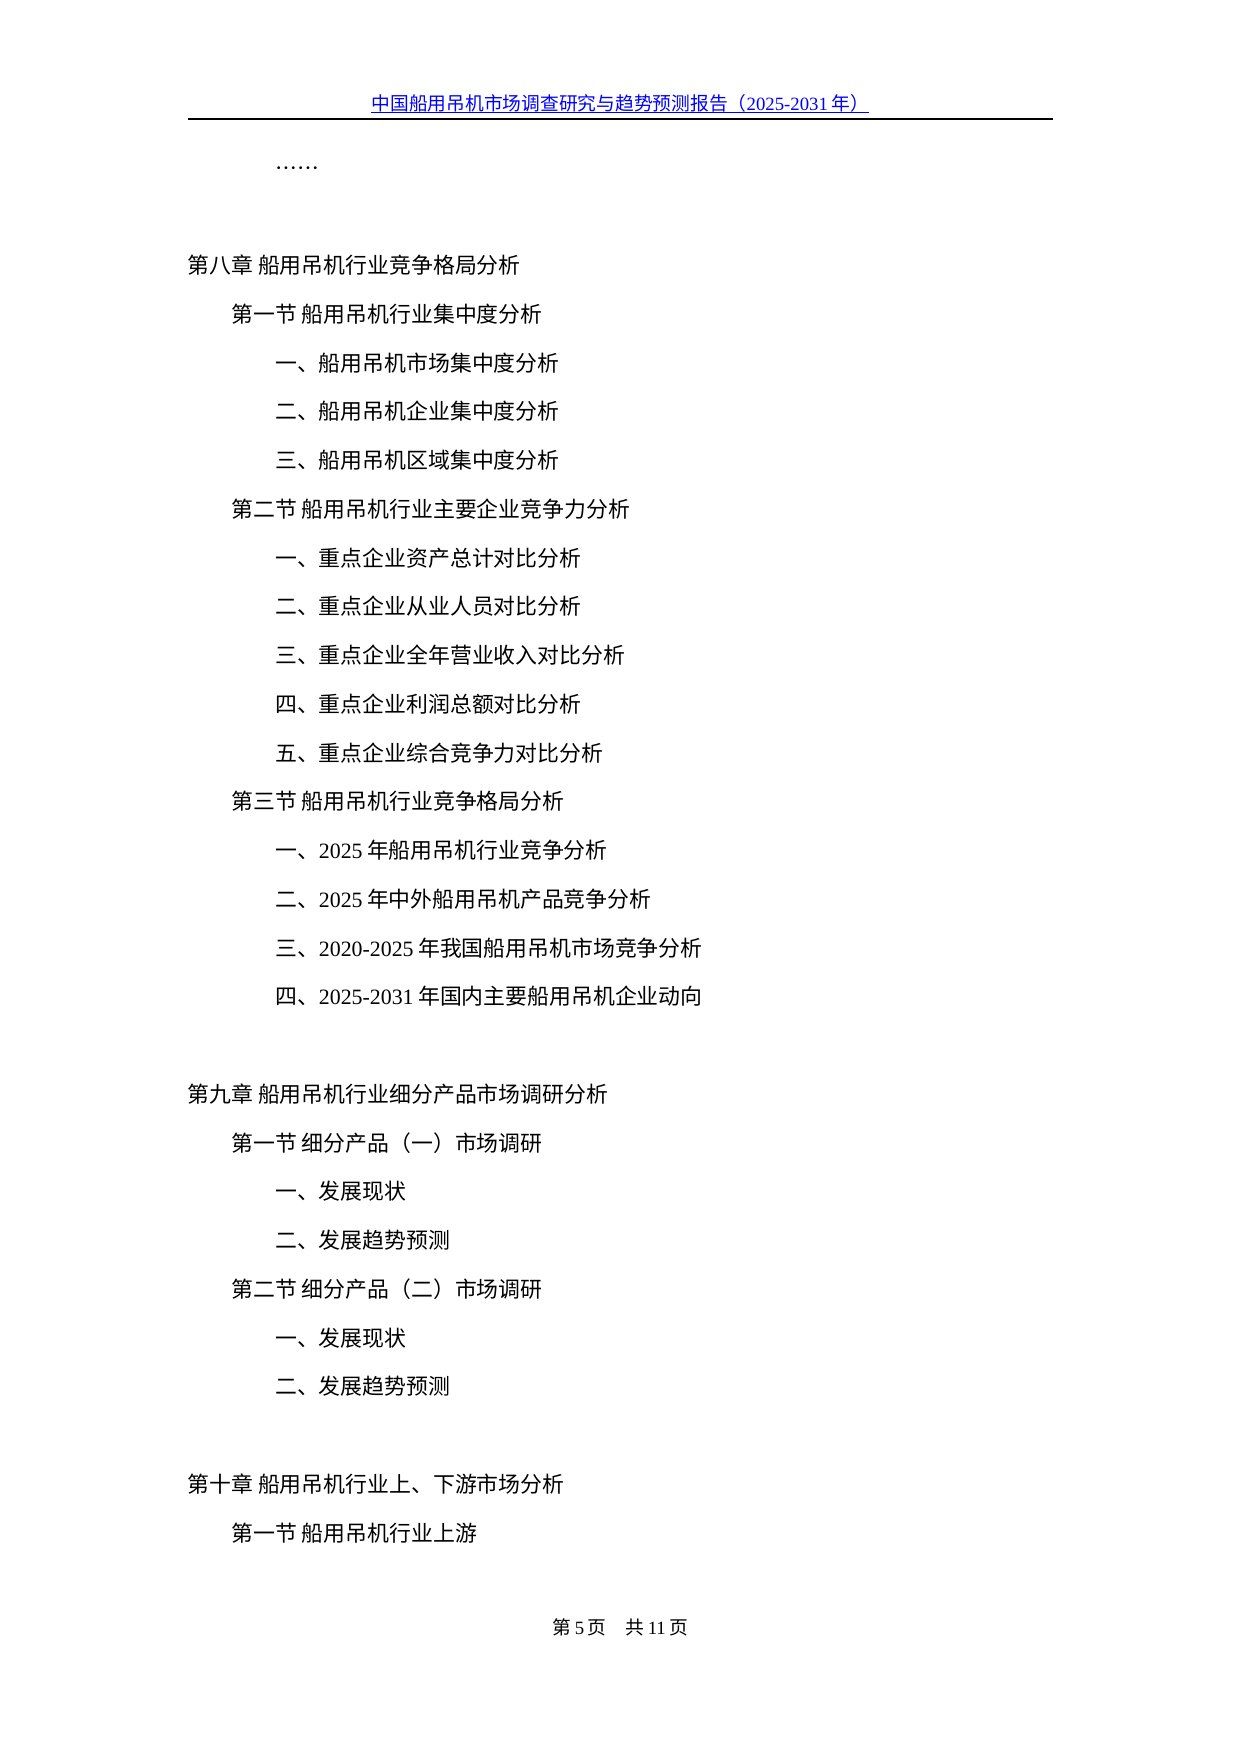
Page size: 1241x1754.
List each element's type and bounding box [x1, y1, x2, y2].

text [187, 150, 1053, 1548]
